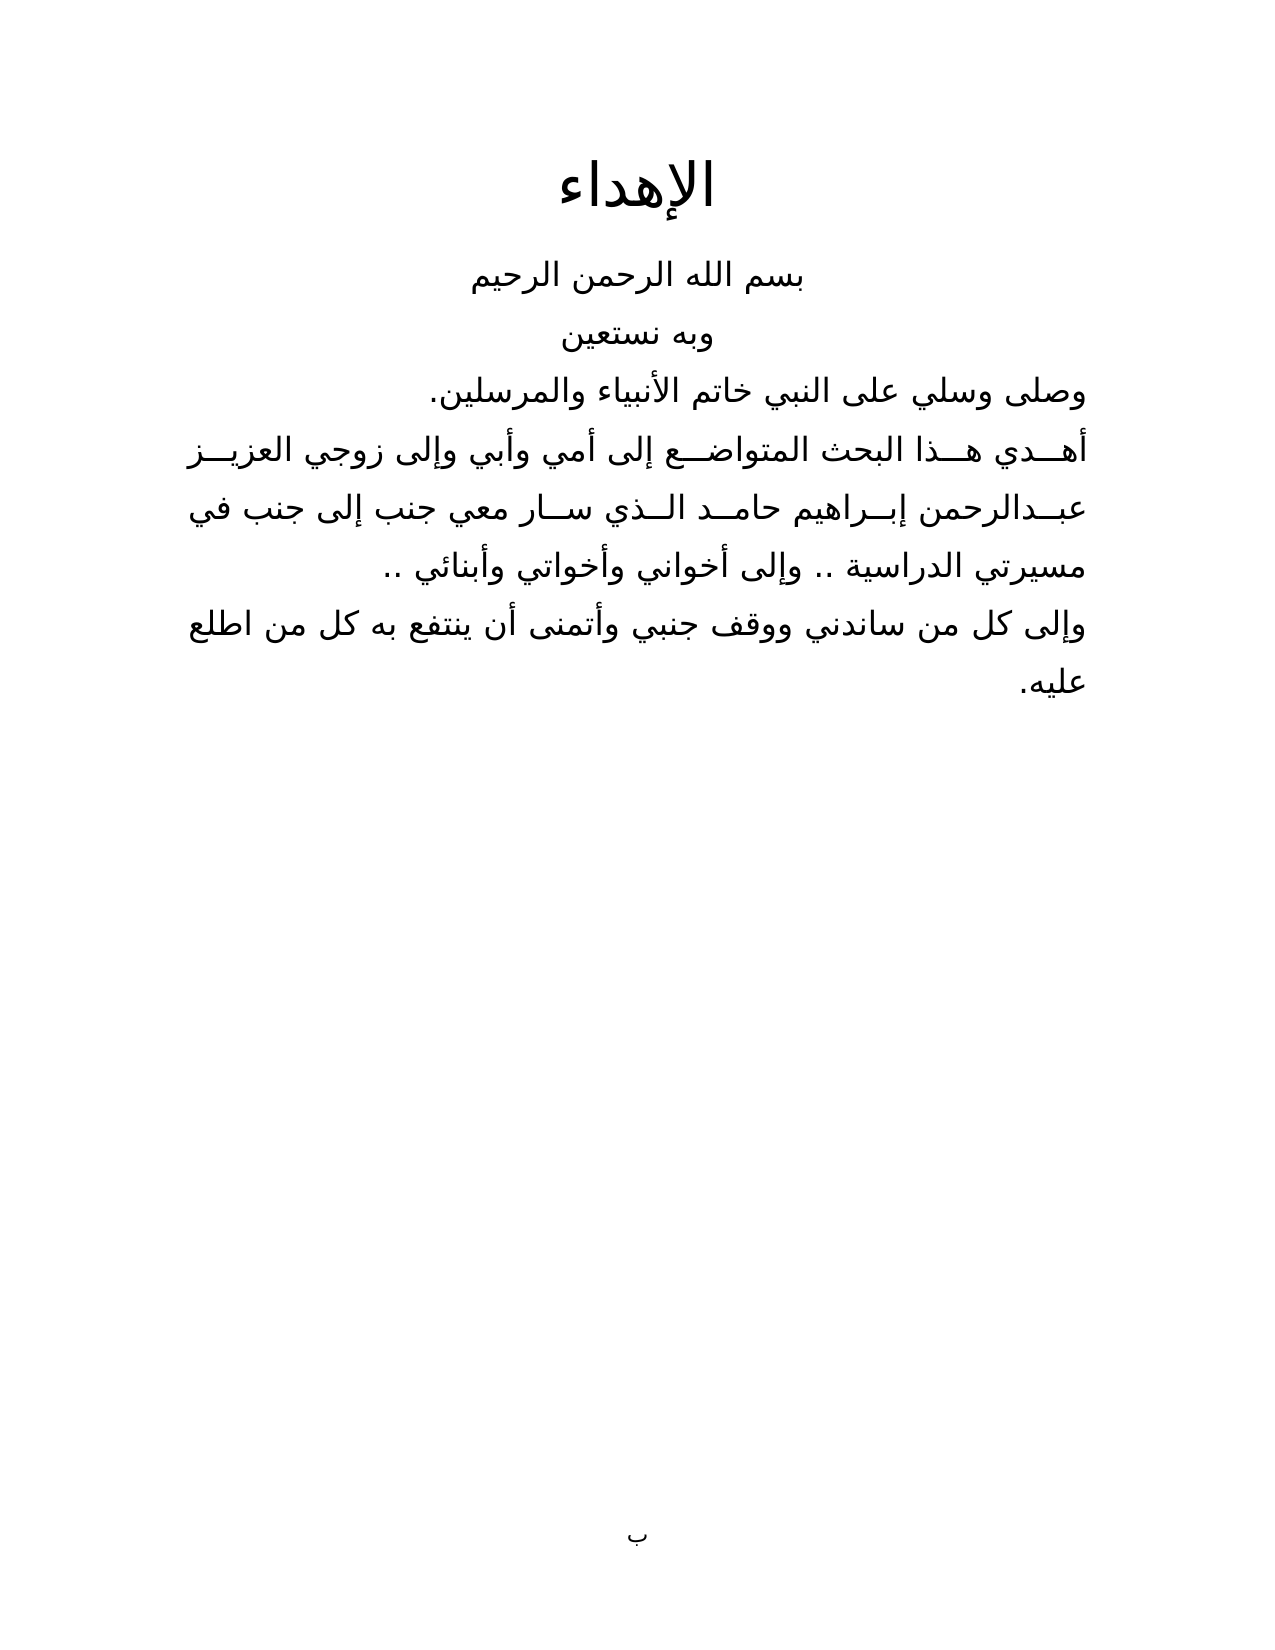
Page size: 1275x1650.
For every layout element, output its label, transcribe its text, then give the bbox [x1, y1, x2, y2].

text وإلى كل من ساندني ووقف جنبي وأتمنى أن ينتفع به كل من اطلع عليه. [187, 605, 1087, 702]
text الإهداء [187, 150, 1087, 220]
text أهدي هذا البحث المتواضع إلى أمي وأبي وإلى زوجي العزيز عبدالرحمن إبراهيم حامد الذي سار معي جنب إلى جنب في مسيرتي الدراسية .. وإلى أخواني وأخواتي وأبنائي .. [187, 430, 1087, 585]
text بسم الله الرحمن الرحيم [187, 255, 1087, 294]
text وصلى وسلي على النبي خاتم الأنبياء والمرسلين. [187, 372, 1087, 411]
text وبه نستعين [187, 314, 1087, 352]
